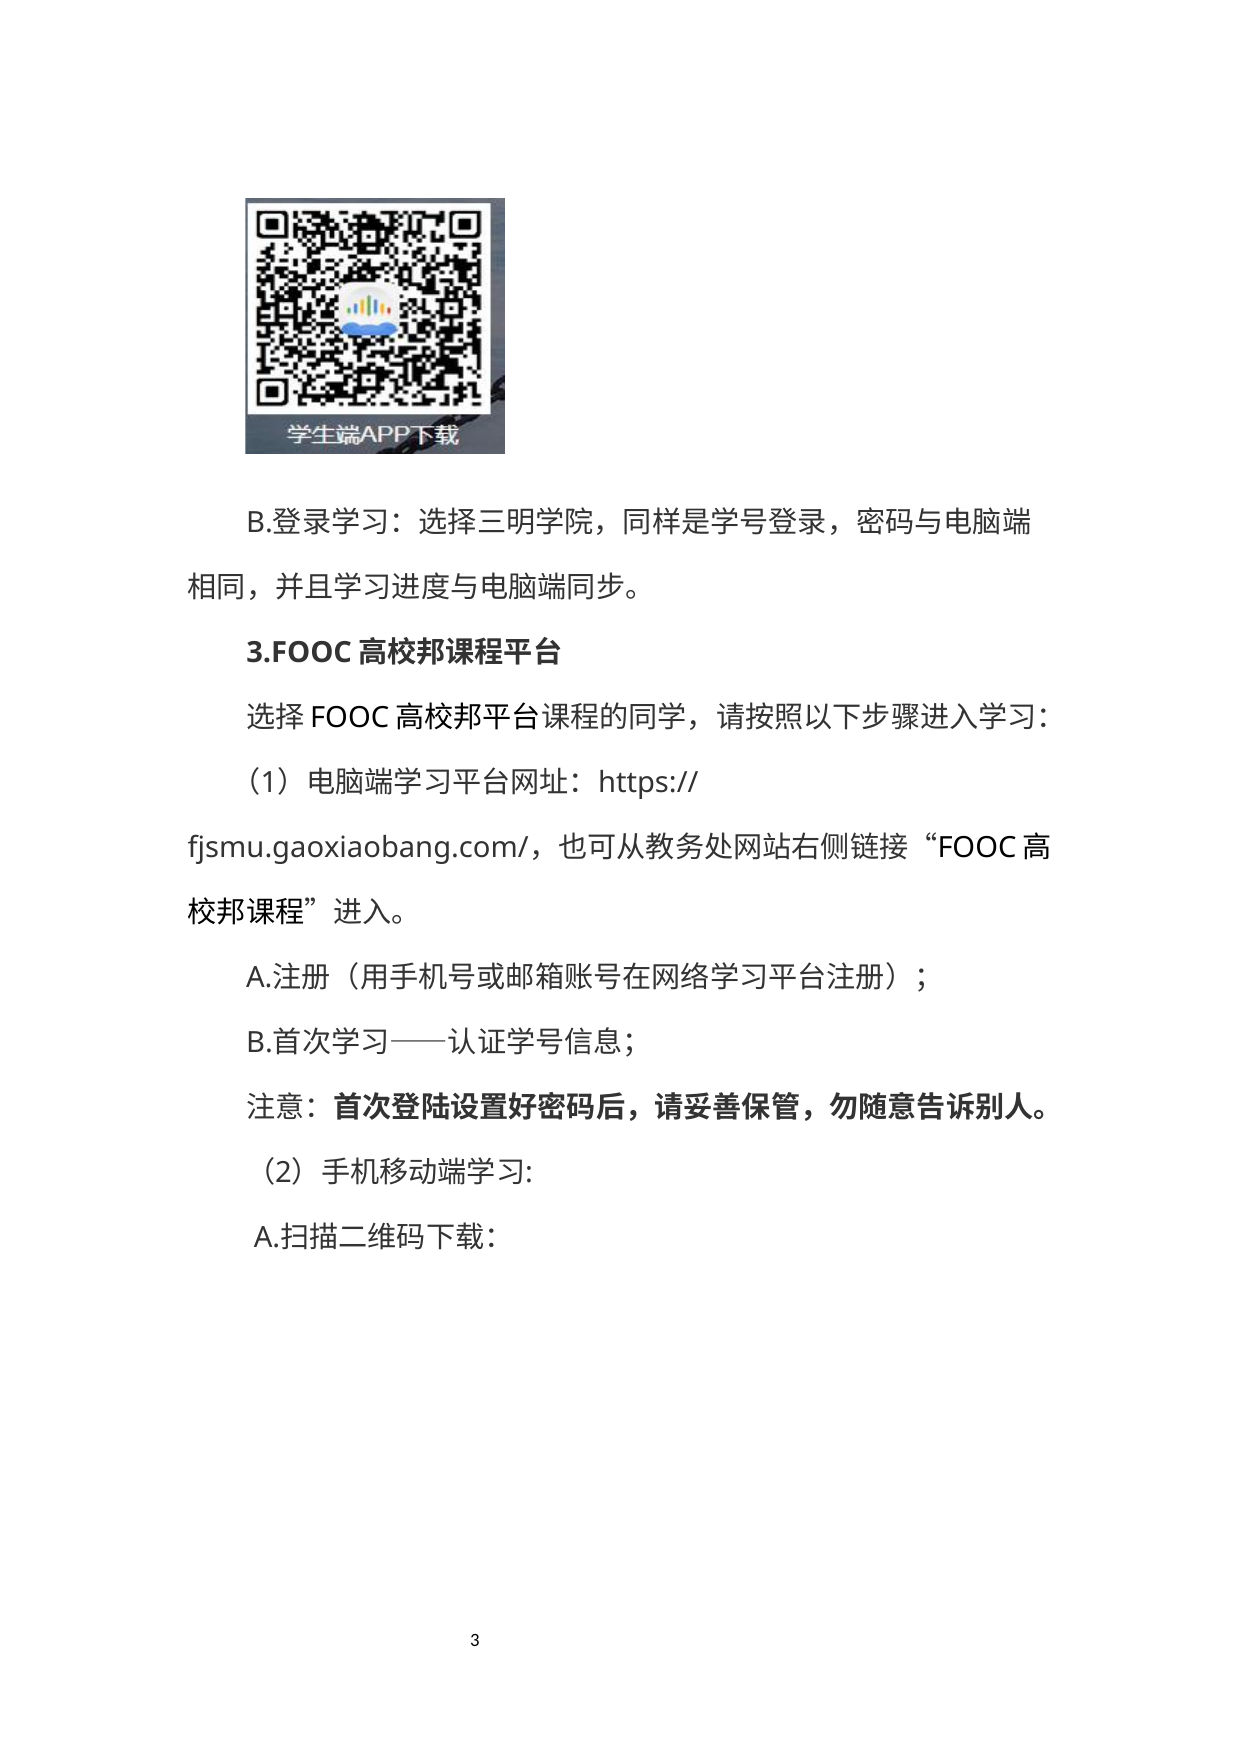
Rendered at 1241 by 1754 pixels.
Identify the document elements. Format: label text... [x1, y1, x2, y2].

text A.扫描二维码下载： [187, 1202, 1053, 1267]
text B.首次学习——认证学号信息； [187, 1007, 1053, 1072]
text B.登录学习：选择三明学院，同样是学号登录，密码与电脑端相同，并且学习进度与电脑端同步。 [187, 487, 1053, 617]
picture [245, 198, 505, 454]
text （1）电脑端学习平台网址：https://fjsmu.gaoxiaobang.com/，也可从教务处网站右侧链接“FOOC高校邦课程”进入。 [187, 747, 1053, 942]
text （2）手机移动端学习: [187, 1137, 1053, 1202]
text 注意：首次登陆设置好密码后，请妥善保管，勿随意告诉别人。 [187, 1072, 1053, 1137]
text A.注册（用手机号或邮箱账号在网络学习平台注册）； [187, 942, 1053, 1007]
text 选择FOOC高校邦平台课程的同学，请按照以下步骤进入学习： [187, 682, 1053, 747]
text 3.FOOC高校邦课程平台 [187, 617, 1053, 682]
